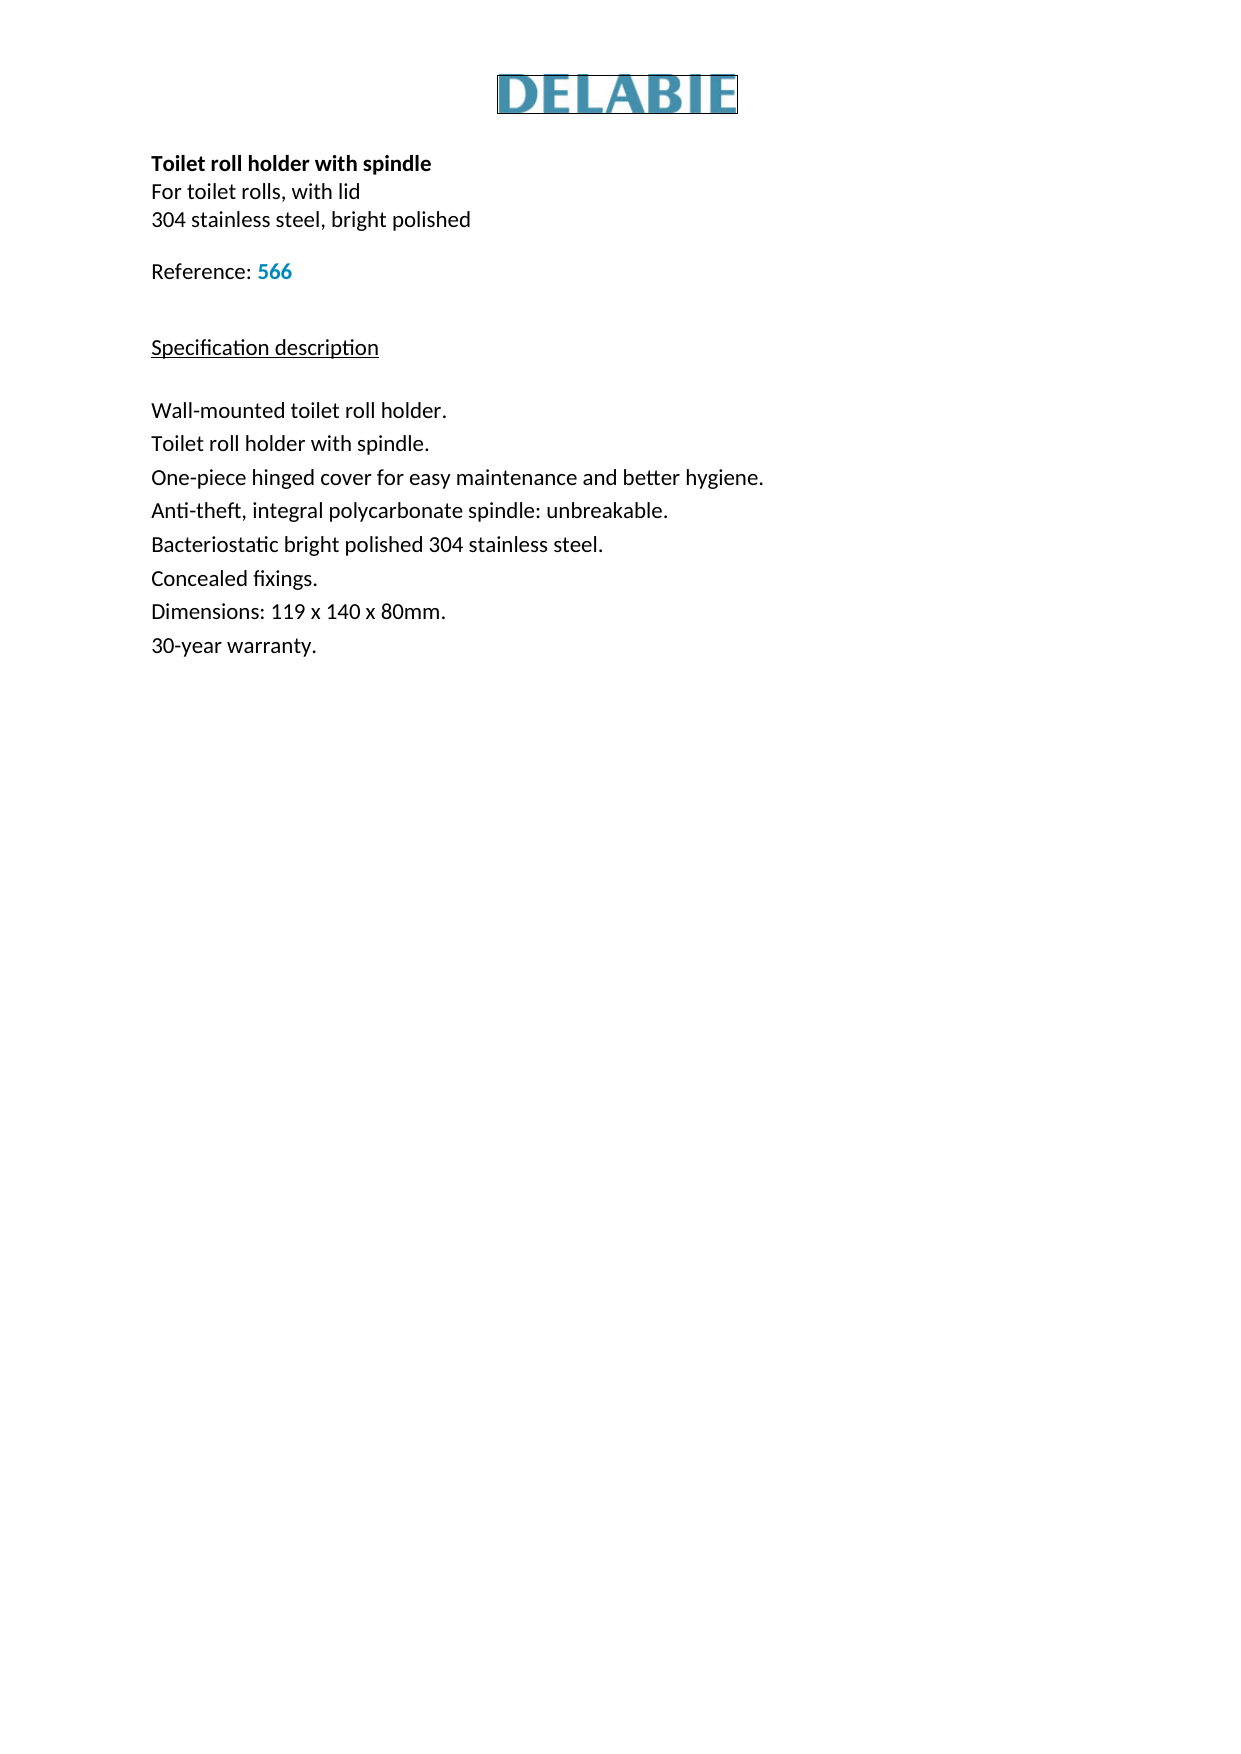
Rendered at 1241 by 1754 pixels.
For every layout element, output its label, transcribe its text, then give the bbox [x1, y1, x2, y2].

text Specification description [151, 333, 1084, 361]
text Anti-theft, integral polycarbonate spindle: unbreakable. [151, 497, 1084, 525]
text Dimensions: 119 x 140 x 80mm. [151, 597, 1084, 625]
text For toilet rolls, with lid [151, 177, 1084, 205]
picture [498, 76, 737, 113]
text Toilet roll holder with spindle [151, 149, 1084, 177]
text Bacteriostatic bright polished 304 stainless steel. [151, 530, 1084, 558]
text Reference: 566 [151, 257, 1084, 285]
text One-piece hinged cover for easy maintenance and better hygiene. [151, 463, 1084, 491]
text 30-year warranty. [151, 631, 1084, 659]
text Wall-mounted toilet roll holder. [151, 396, 1084, 424]
text 304 stainless steel, bright polished [151, 205, 1084, 233]
text Concealed fixings. [151, 564, 1084, 592]
text Toilet roll holder with spindle. [151, 429, 1084, 458]
